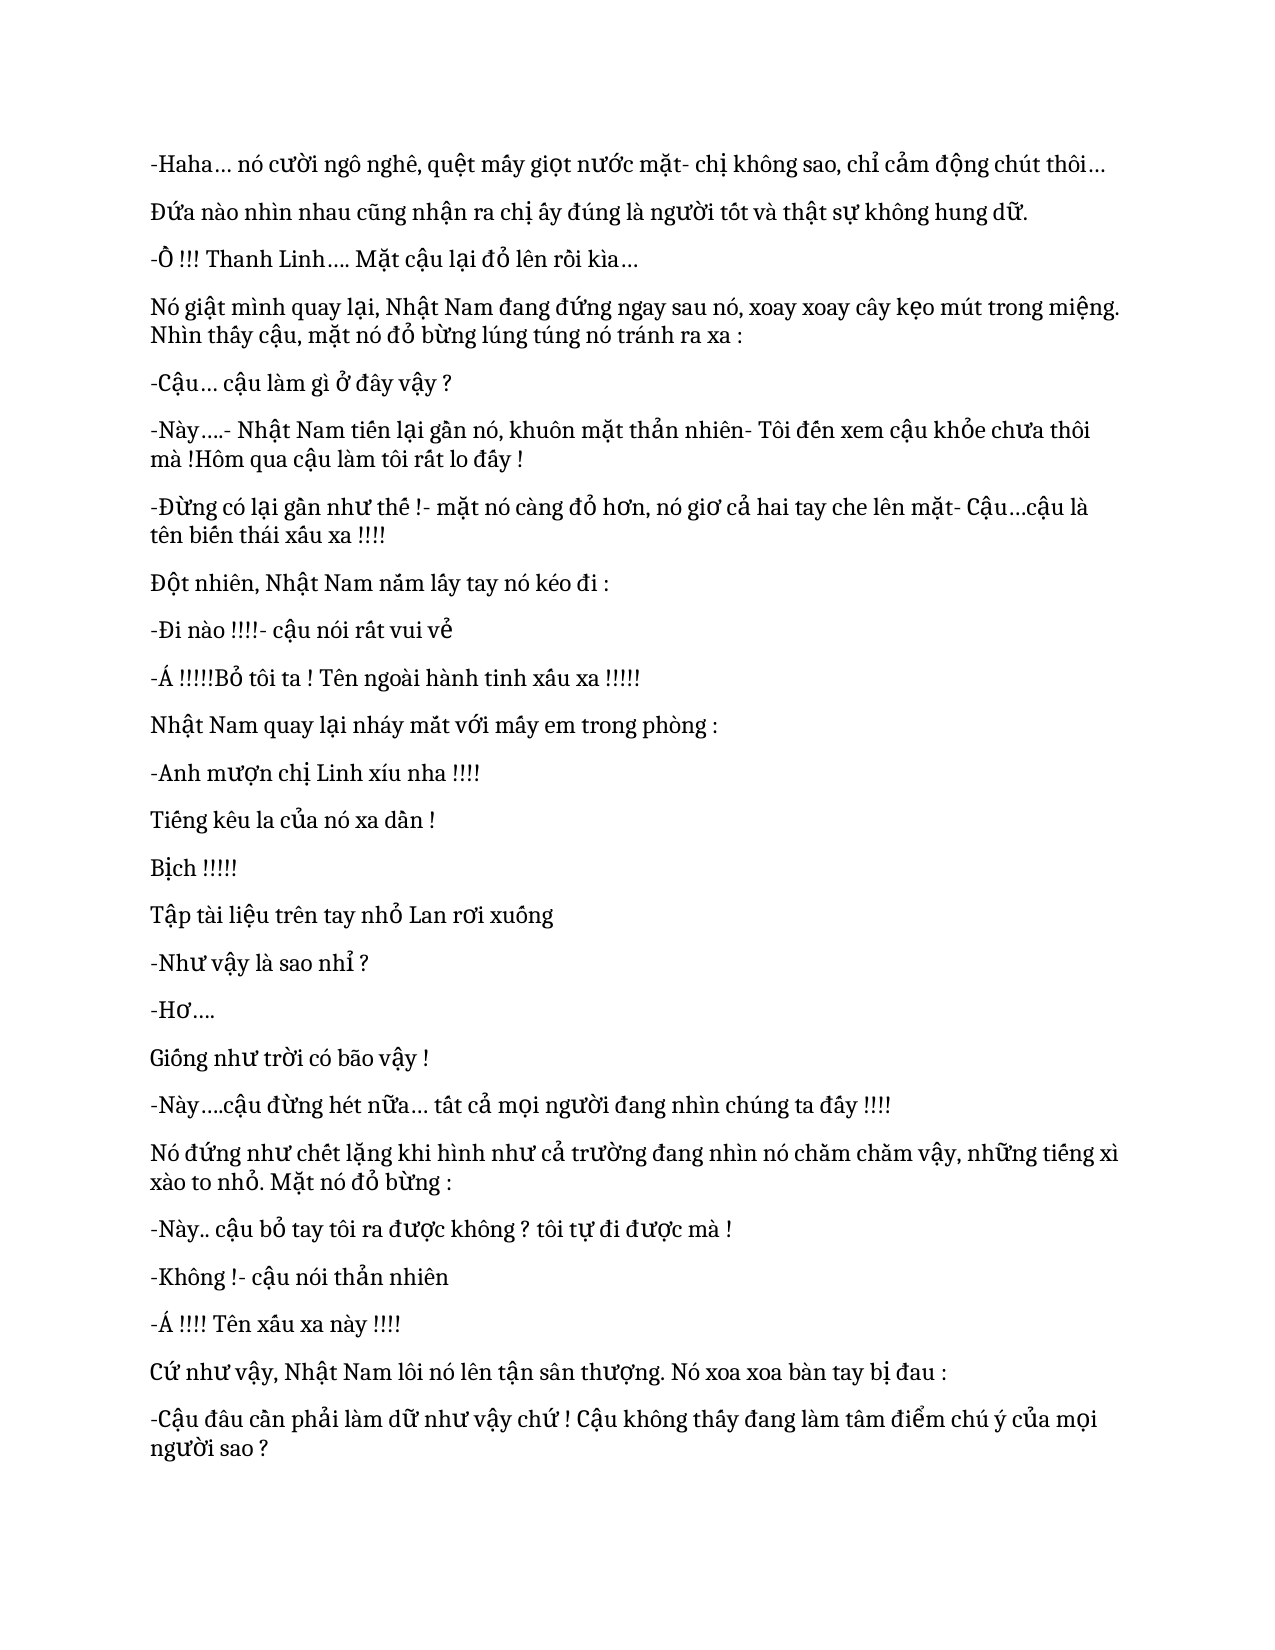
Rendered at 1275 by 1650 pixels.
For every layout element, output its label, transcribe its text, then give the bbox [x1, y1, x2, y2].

text -Này….cậu đừng hét nữa… tất cả mọi người đang nhìn chúng ta đấy !!!! [150, 1091, 1125, 1120]
text -Cậu… cậu làm gì ở đây vậy ? [150, 369, 1125, 397]
text -Cậu đâu cần phải làm dữ như vậy chứ ! Cậu không thấy đang làm tâm điểm chú ý của mọi người sao ? [150, 1405, 1125, 1462]
text -Này.. cậu bỏ tay tôi ra được không ? tôi tự đi được mà ! [150, 1215, 1125, 1244]
text -Này….- Nhật Nam tiến lại gần nó, khuôn mặt thản nhiên- Tôi đến xem cậu khỏe chưa thôi mà !Hôm qua cậu làm tôi rất lo đấy ! [150, 416, 1125, 474]
text Đứa nào nhìn nhau cũng nhận ra chị ấy đúng là người tốt và thật sự không hung dữ. [150, 197, 1125, 226]
text -Hơ…. [150, 996, 1125, 1025]
text -Đi nào !!!!- cậu nói rất vui vẻ [150, 616, 1125, 645]
text -Không !- cậu nói thản nhiên [150, 1262, 1125, 1291]
text Giống như trời có bão vậy ! [150, 1044, 1125, 1072]
text -Haha… nó cười ngô nghê, quệt mấy giọt nước mặt- chị không sao, chỉ cảm động chút thôi… [150, 150, 1125, 179]
text Tiếng kêu la của nó xa dần ! [150, 806, 1125, 835]
text -Á !!!! Tên xấu xa này !!!! [150, 1310, 1125, 1339]
text Nó giật mình quay lại, Nhật Nam đang đứng ngay sau nó, xoay xoay cây kẹo mút trong miệng. Nhìn thấy cậu, mặt nó đỏ bừng lúng túng nó tránh ra xa : [150, 292, 1125, 350]
text Tập tài liệu trên tay nhỏ Lan rơi xuống [150, 901, 1125, 930]
text Cứ như vậy, Nhật Nam lôi nó lên tận sân thượng. Nó xoa xoa bàn tay bị đau : [150, 1357, 1125, 1386]
text Bịch !!!!! [150, 854, 1125, 882]
text Nó đứng như chết lặng khi hình như cả trường đang nhìn nó chằm chằm vậy, những tiếng xì xào to nhỏ. Mặt nó đỏ bừng : [150, 1139, 1125, 1196]
text Đột nhiên, Nhật Nam nắm lấy tay nó kéo đi : [150, 569, 1125, 597]
text -Á !!!!!Bỏ tôi ta ! Tên ngoài hành tinh xấu xa !!!!! [150, 664, 1125, 692]
text Nhật Nam quay lại nháy mắt với mấy em trong phòng : [150, 711, 1125, 740]
text -Như vậy là sao nhỉ ? [150, 949, 1125, 977]
text -Anh mượn chị Linh xíu nha !!!! [150, 759, 1125, 787]
text -Ồ !!! Thanh Linh…. Mặt cậu lại đỏ lên rồi kìa… [150, 245, 1125, 274]
text -Đừng có lại gần như thế !- mặt nó càng đỏ hơn, nó giơ cả hai tay che lên mặt- Cậu…cậu là tên biến thái xấu xa !!!! [150, 492, 1125, 550]
